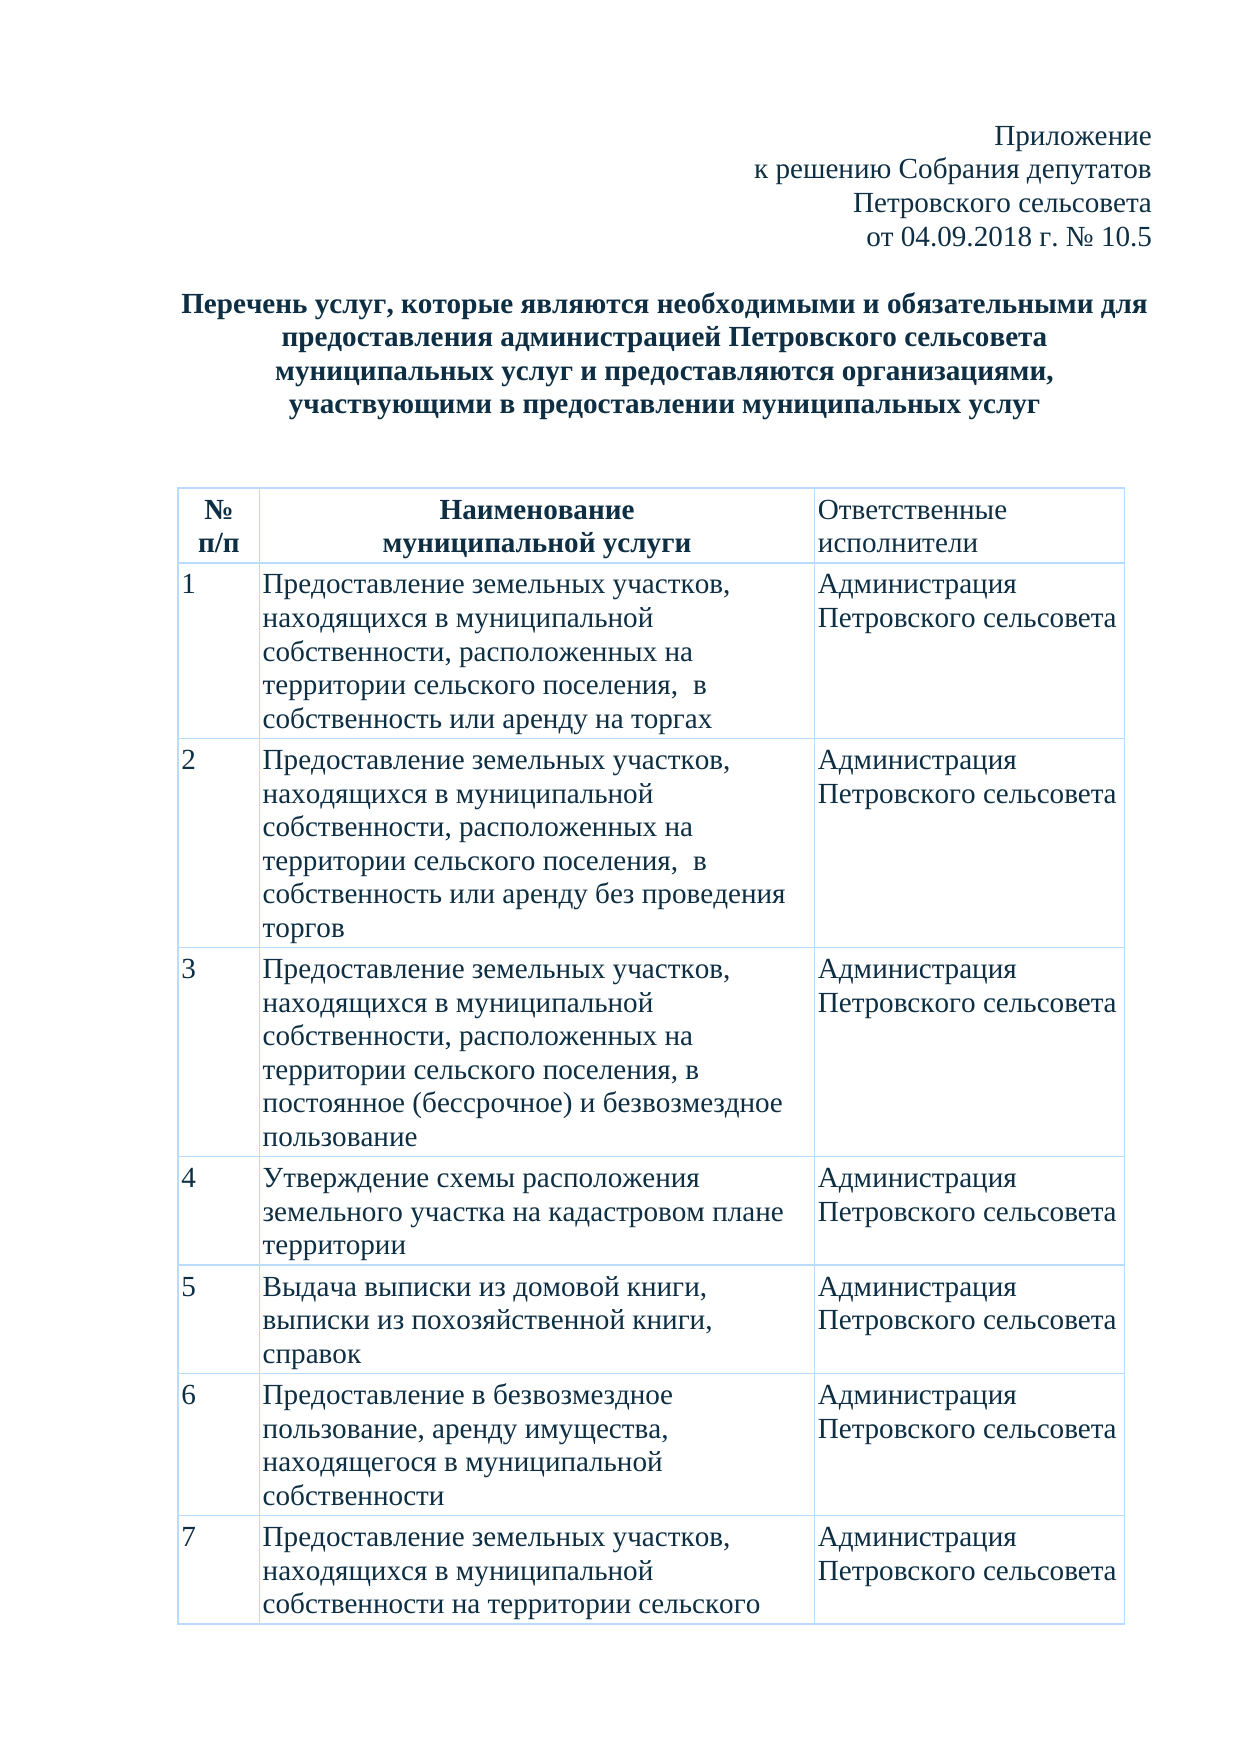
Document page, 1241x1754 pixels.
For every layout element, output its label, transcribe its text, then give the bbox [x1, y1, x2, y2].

table_cell 7 [179, 1516, 259, 1623]
table_cell Предоставление земельных участков, находящихся в муниципальной собственности, расположенных на территории сельского поселения, в собственность или аренду без проведения торгов [260, 739, 814, 947]
table_cell Утверждение схемы расположения земельного участка на кадастровом плане территории [260, 1157, 814, 1264]
table_cell Администрация Петровского сельсовета [815, 1157, 1124, 1264]
table_cell Предоставление в безвозмездное пользование, аренду имущества, находящегося в муниципальной собственности [260, 1374, 814, 1514]
text Приложение [177, 118, 1152, 152]
table_cell Администрация Петровского сельсовета [815, 1266, 1124, 1372]
table_cell 1 [179, 564, 259, 737]
table_cell Администрация Петровского сельсовета [815, 564, 1124, 737]
table_cell Администрация Петровского сельсовета [815, 1374, 1124, 1514]
table_cell 6 [179, 1374, 259, 1514]
table_cell Администрация Петровского сельсовета [815, 739, 1124, 947]
table_cell 5 [179, 1266, 259, 1372]
table_cell Предоставление земельных участков, находящихся в муниципальной собственности, расположенных на территории сельского поселения, в собственность или аренду на торгах [260, 564, 814, 737]
text Петровского сельсовета [177, 185, 1152, 219]
text Перечень услуг, которые являются необходимыми и обязательными для предоставления администрацией Петровского сельсовета муниципальных услуг и предоставляются организациями, участвующими в предоставлении муниципальных услуг [177, 286, 1152, 420]
table_cell Администрация Петровского сельсовета [815, 948, 1124, 1156]
table_header Наименование муниципальной услуги [260, 489, 814, 562]
text к решению Собрания депутатов [177, 152, 1152, 185]
table_cell Предоставление земельных участков, находящихся в муниципальной собственности, расположенных на территории сельского поселения, в постоянное (бессрочное) и безвозмездное пользование [260, 948, 814, 1156]
table_cell Выдача выписки из домовой книги, выписки из похозяйственной книги, справок [260, 1266, 814, 1372]
table_cell 2 [179, 739, 259, 947]
table_cell 3 [179, 948, 259, 1156]
table_header Ответственные исполнители [815, 489, 1124, 562]
table_cell 4 [179, 1157, 259, 1264]
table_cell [260, 1516, 814, 1623]
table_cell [815, 1516, 1124, 1623]
text от 04.09.2018 г. № 10.5 [177, 219, 1152, 252]
table_header № п/п [179, 489, 259, 562]
